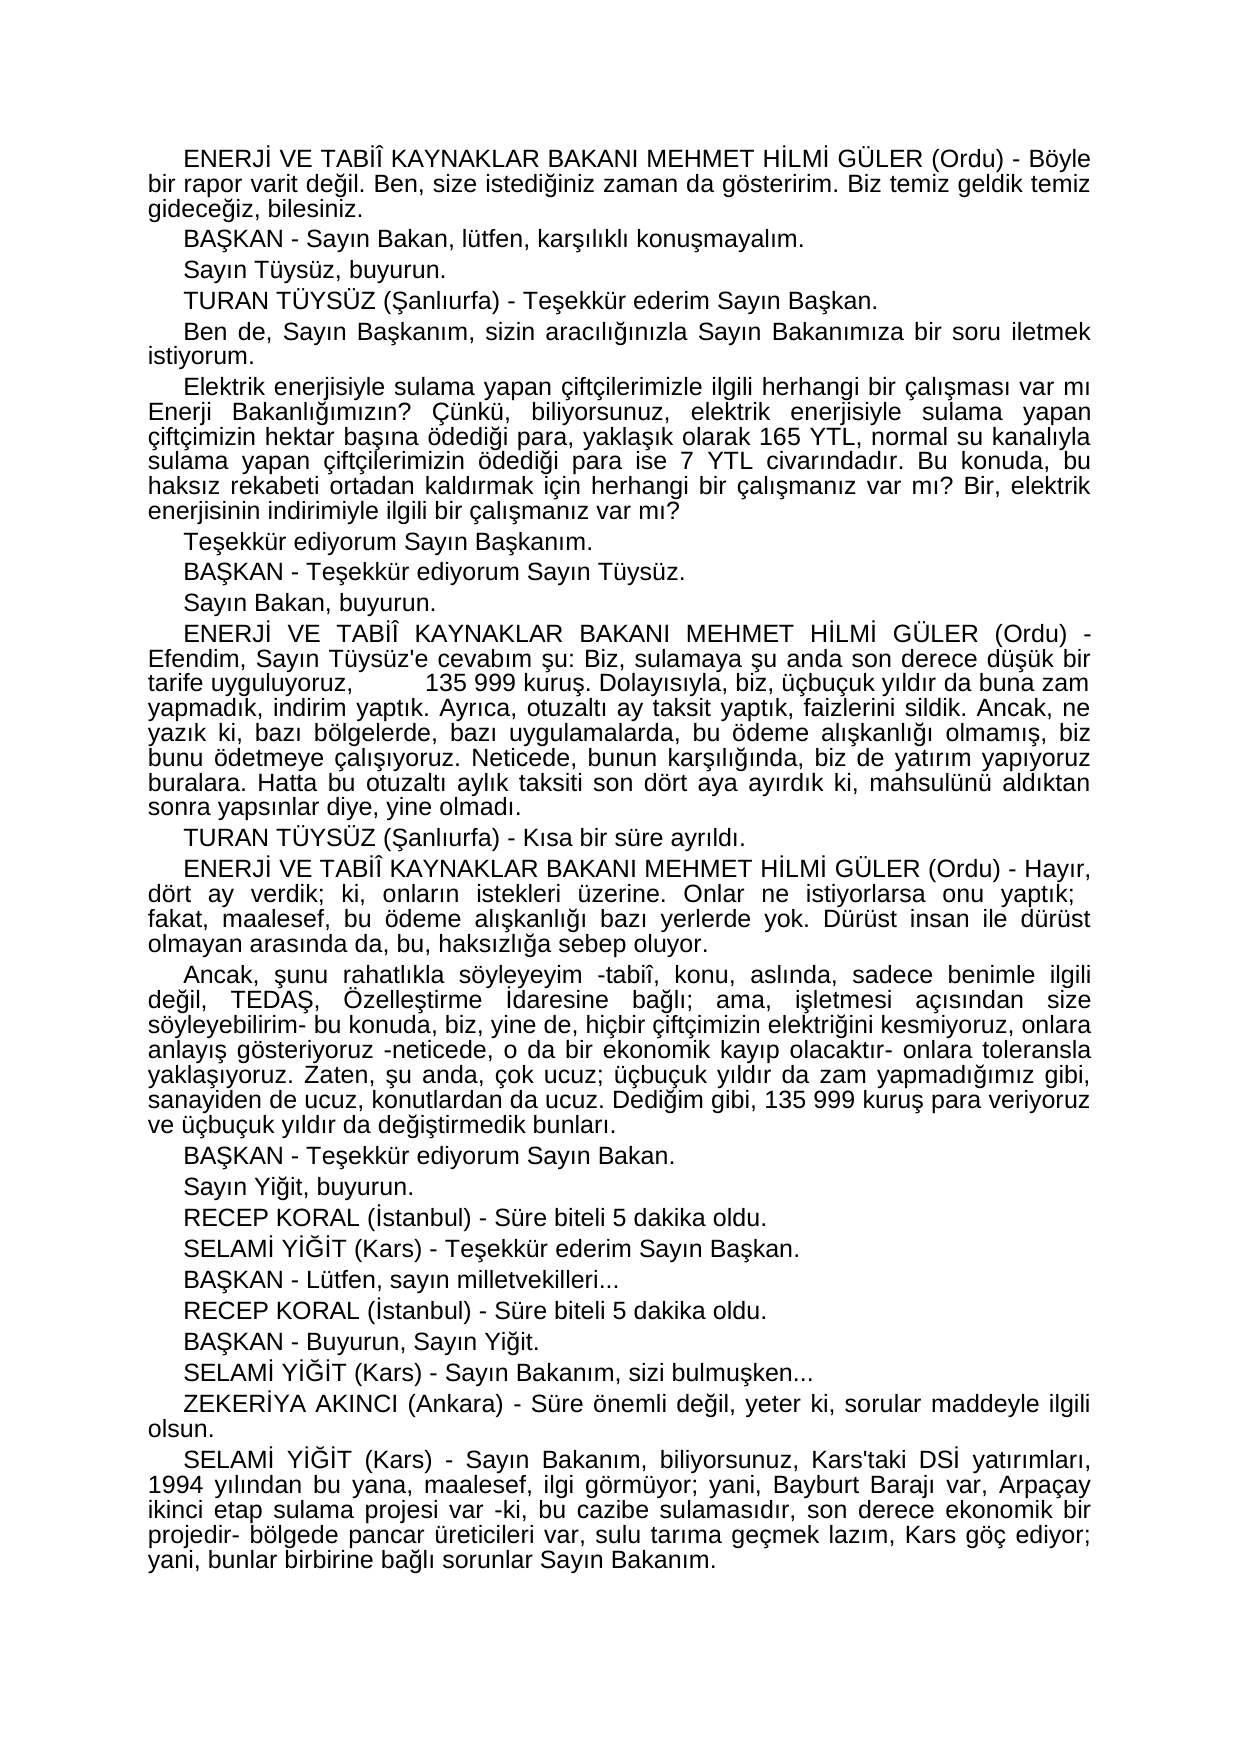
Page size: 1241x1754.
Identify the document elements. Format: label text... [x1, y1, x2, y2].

text TURAN TÜYSÜZ (Şanlıurfa) - Kısa bir süre ayrıldı. [148, 827, 1093, 852]
text Teşekkür ediyorum Sayın Başkanım. [148, 530, 1093, 555]
text ENERJİ VE TABİÎ KAYNAKLAR BAKANI MEHMET HİLMİ GÜLER (Ordu) - Hayır, dört ay verdik; ki, onların istekleri üzerine. Onlar ne istiyorlarsa onu yaptık; fakat, maalesef, bu ödeme alışkanlığı bazı yerlerde yok. Dürüst insan ile dürüst olmayan arasında da, bu, haksızlığa sebep oluyor. [148, 858, 1093, 958]
text Ancak, şunu rahatlıkla söyleyeyim -tabiî, konu, aslında, sadece benimle ilgili değil, TEDAŞ, Özelleştirme İdaresine bağlı; ama, işletmesi açısından size söyleyebilirim- bu konuda, biz, yine de, hiçbir çiftçimizin elektriğini kesmiyoruz, onlara anlayış gösteriyoruz -neticede, o da bir ekonomik kayıp olacaktır- onlara toleransla yaklaşıyoruz. Zaten, şu anda, çok ucuz; üçbuçuk yıldır da zam yapmadığımız gibi, sanayiden de ucuz, konutlardan da ucuz. Dediğim gibi, 135 999 kuruş para veriyoruz ve üçbuçuk yıldır da değiştirmedik bunları. [148, 964, 1093, 1139]
text BAŞKAN - Sayın Bakan, lütfen, karşılıklı konuşmayalım. [148, 228, 1093, 253]
text SELAMİ YİĞİT (Kars) - Sayın Bakanım, biliyorsunuz, Kars'taki DSİ yatırımları, 1994 yılından bu yana, maalesef, ilgi görmüyor; yani, Bayburt Barajı var, Arpaçay ikinci etap sulama projesi var -ki, bu cazibe sulamasıdır, son derece ekonomik bir projedir- bölgede pancar üreticileri var, sulu tarıma geçmek lazım, Kars göç ediyor; yani, bunlar birbirine bağlı sorunlar Sayın Bakanım. [148, 1448, 1093, 1573]
text SELAMİ YİĞİT (Kars) - Teşekkür ederim Sayın Başkan. [148, 1237, 1093, 1262]
text Sayın Bakan, buyurun. [148, 592, 1093, 617]
text TURAN TÜYSÜZ (Şanlıurfa) - Teşekkür ederim Sayın Başkan. [148, 289, 1093, 314]
text RECEP KORAL (İstanbul) - Süre biteli 5 dakika oldu. [148, 1299, 1093, 1324]
text Sayın Yiğit, buyurun. [148, 1176, 1093, 1201]
text ENERJİ VE TABİÎ KAYNAKLAR BAKANI MEHMET HİLMİ GÜLER (Ordu) - Böyle bir rapor varit değil. Ben, size istediğiniz zaman da gösteririm. Biz temiz geldik temiz gideceğiz, bilesiniz. [148, 148, 1093, 222]
text Sayın Tüysüz, buyurun. [148, 259, 1093, 283]
text SELAMİ YİĞİT (Kars) - Sayın Bakanım, sizi bulmuşken... [148, 1361, 1093, 1386]
text BAŞKAN - Teşekkür ediyorum Sayın Tüysüz. [148, 561, 1093, 586]
text BAŞKAN - Teşekkür ediyorum Sayın Bakan. [148, 1144, 1093, 1169]
text RECEP KORAL (İstanbul) - Süre biteli 5 dakika oldu. [148, 1206, 1093, 1231]
text BAŞKAN - Buyurun, Sayın Yiğit. [148, 1330, 1093, 1355]
text BAŞKAN - Lütfen, sayın milletvekilleri... [148, 1268, 1093, 1293]
text Ben de, Sayın Başkanım, sizin aracılığınızla Sayın Bakanımıza bir soru iletmek istiyorum. [148, 320, 1093, 370]
text Elektrik enerjisiyle sulama yapan çiftçilerimizle ilgili herhangi bir çalışması var mı Enerji Bakanlığımızın? Çünkü, biliyorsunuz, elektrik enerjisiyle sulama yapan çiftçimizin hektar başına ödediği para, yaklaşık olarak 165 YTL, normal su kanalıyla sulama yapan çiftçilerimizin ödediği para ise 7 YTL civarındadır. Bu konuda, bu haksız rekabeti ortadan kaldırmak için herhangi bir çalışmanız var mı? Bir, elektrik enerjisinin indirimiyle ilgili bir çalışmanız var mı? [148, 376, 1093, 524]
text ZEKERİYA AKINCI (Ankara) - Süre önemli değil, yeter ki, sorular maddeyle ilgili olsun. [148, 1392, 1093, 1442]
text ENERJİ VE TABİÎ KAYNAKLAR BAKANI MEHMET HİLMİ GÜLER (Ordu) - Efendim, Sayın Tüysüz'e cevabım şu: Biz, sulamaya şu anda son derece düşük bir tarife uyguluyoruz, 135 999 kuruş. Dolayısıyla, biz, üçbuçuk yıldır da buna zam yapmadık, indirim yaptık. Ayrıca, otuzaltı ay taksit yaptık, faizlerini sildik. Ancak, ne yazık ki, bazı bölgelerde, bazı uygulamalarda, bu ödeme alışkanlığı olmamış, biz bunu ödetmeye çalışıyoruz. Neticede, bunun karşılığında, biz de yatırım yapıyoruz buralara. Hatta bu otuzaltı aylık taksiti son dört aya ayırdık ki, mahsulünü aldıktan sonra yapsınlar diye, yine olmadı. [148, 622, 1093, 821]
